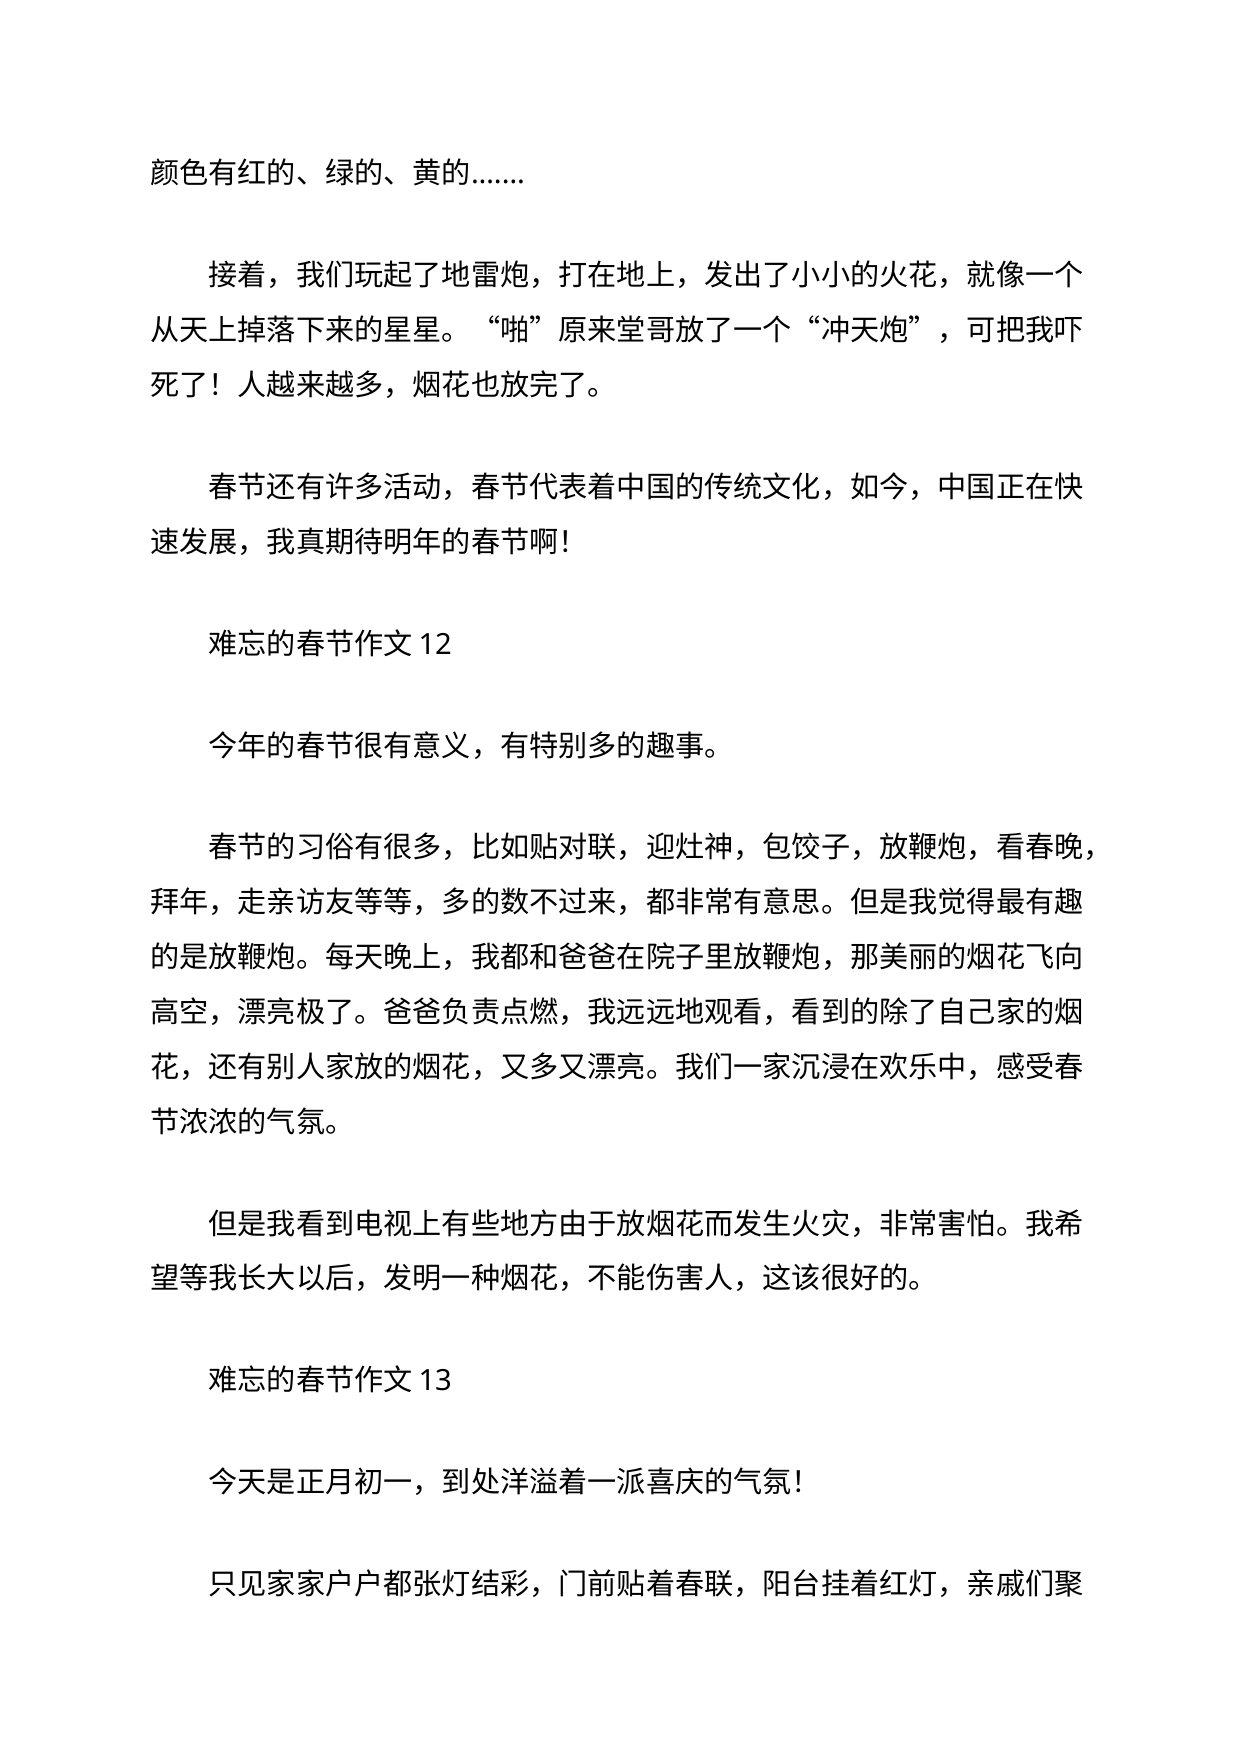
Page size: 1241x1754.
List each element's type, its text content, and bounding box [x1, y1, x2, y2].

text 但是我看到电视上有些地方由于放烟花而发生火灾，非常害怕。我希望等我长大以后，发明一种烟花，不能伤害人，这该很好的。 [150, 1200, 1090, 1297]
text 难忘的春节作文12 [150, 620, 1090, 663]
text 今天是正月初一，到处洋溢着一派喜庆的气氛！ [150, 1459, 1090, 1501]
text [150, 1561, 1090, 1603]
text 今年的春节很有意义，有特别多的趣事。 [150, 722, 1090, 764]
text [150, 150, 1090, 192]
text 难忘的春节作文13 [150, 1357, 1090, 1399]
text 春节的习俗有很多，比如贴对联，迎灶神，包饺子，放鞭炮，看春晚，拜年，走亲访友等等，多的数不过来，都非常有意思。但是我觉得最有趣的是放鞭炮。每天晚上，我都和爸爸在院子里放鞭炮，那美丽的烟花飞向高空，漂亮极了。爸爸负责点燃，我远远地观看，看到的除了自己家的烟花，还有别人家放的烟花，又多又漂亮。我们一家沉浸在欢乐中，感受春节浓浓的气氛。 [150, 824, 1090, 1141]
text 春节还有许多活动，春节代表着中国的传统文化，如今，中国正在快速发展，我真期待明年的春节啊！ [150, 463, 1090, 561]
text 接着，我们玩起了地雷炮，打在地上，发出了小小的火花，就像一个从天上掉落下来的星星。“啪”原来堂哥放了一个“冲天炮”，可把我吓死了！人越来越多，烟花也放完了。 [150, 252, 1090, 404]
